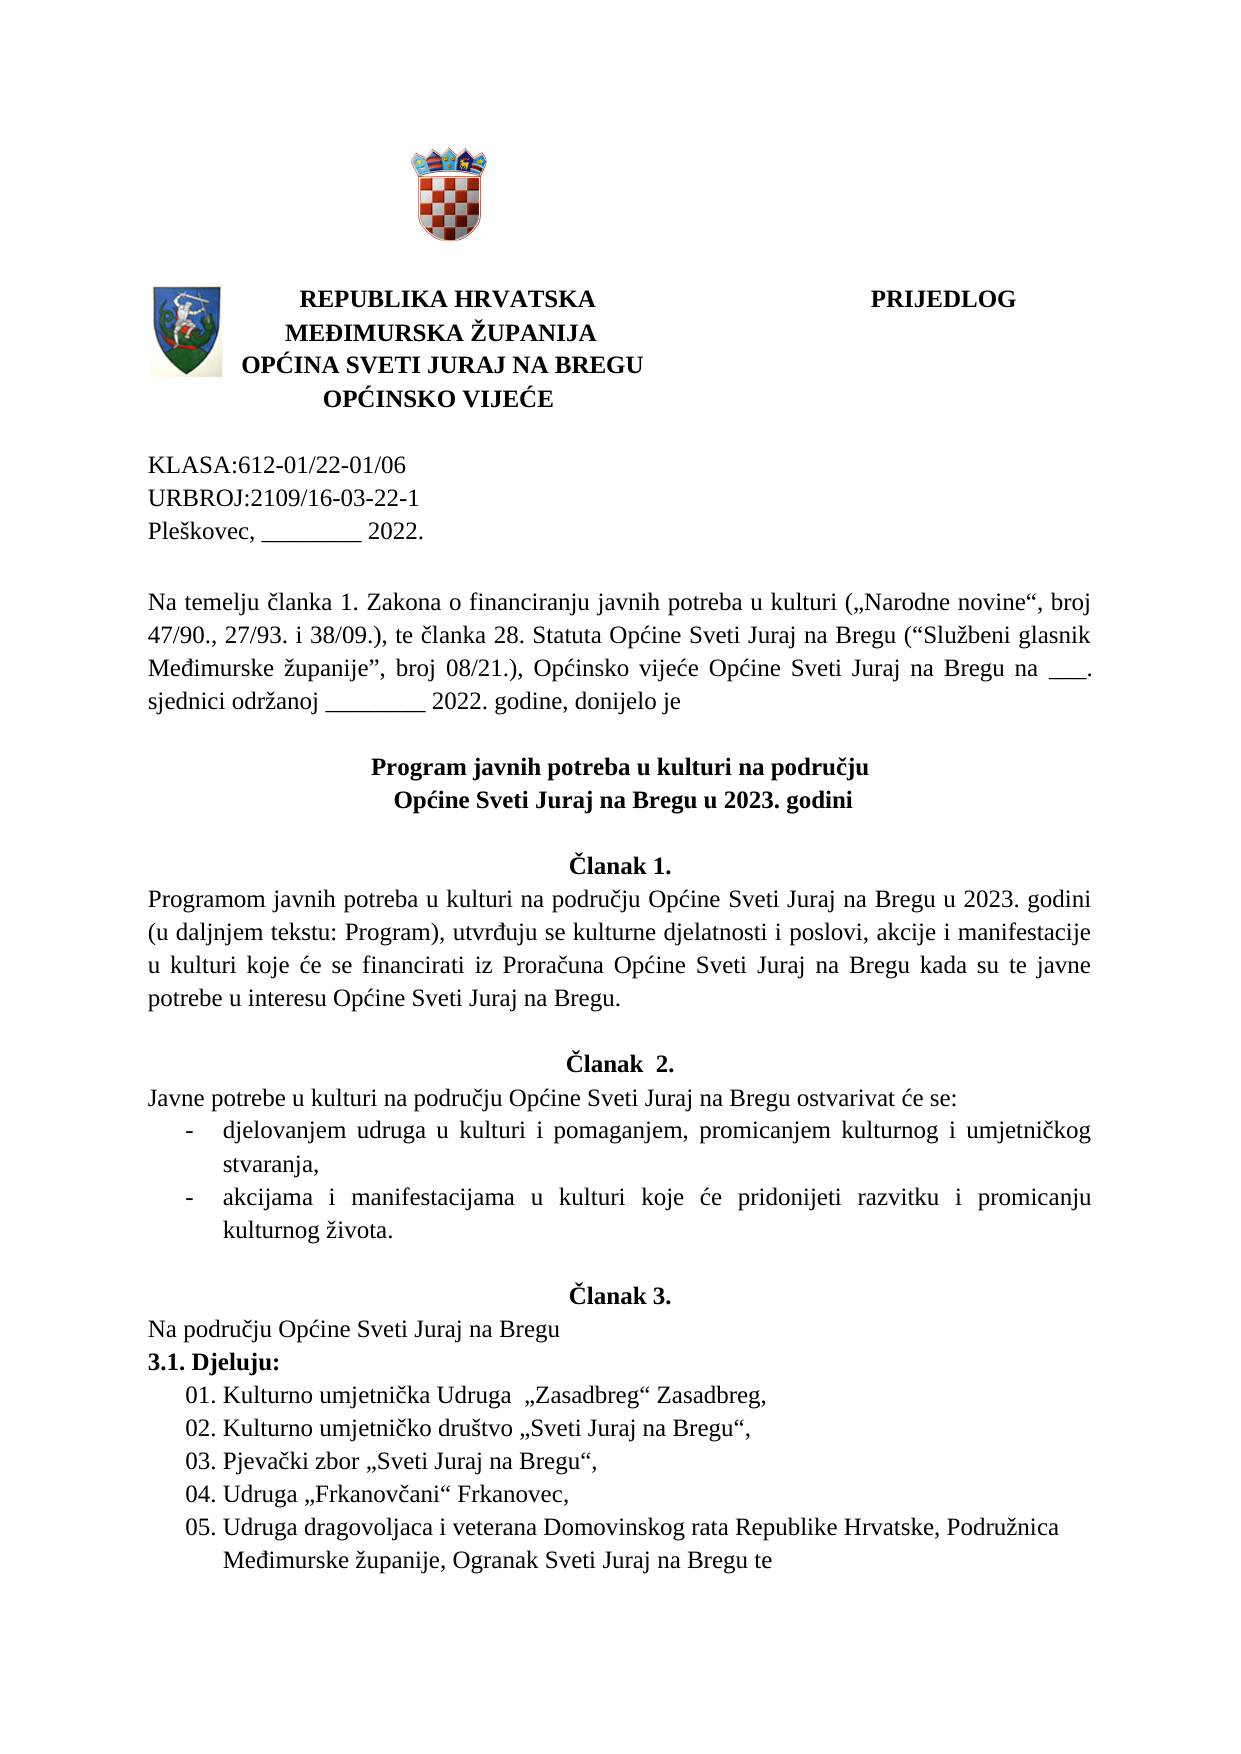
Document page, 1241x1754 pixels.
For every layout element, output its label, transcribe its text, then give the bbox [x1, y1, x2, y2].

list Kulturno umjetnička Udruga „Zasadbreg“ Zasadbreg, [185, 1380, 1093, 1408]
text Članak 3. [148, 1281, 1093, 1309]
picture [150, 283, 223, 377]
list Pjevački zbor „Sveti Juraj na Bregu“, [185, 1446, 1093, 1474]
text KLASA:612-01/22-01/06 [148, 450, 1093, 478]
text Pleškovec, ________ 2022. [148, 516, 1093, 544]
picture [411, 147, 487, 241]
text Javne potrebe u kulturi na području Općine Sveti Juraj na Bregu ostvarivat će se: [148, 1083, 1093, 1111]
list djelovanjem udruga u kulturi i pomaganjem, promicanjem kulturnog i umjetničkog stvaranja, [185, 1116, 1093, 1177]
list Udruga „Frkanovčani“ Frkanovec, [185, 1479, 1093, 1508]
text Programom javnih potreba u kulturi na području Općine Sveti Juraj na Bregu u 2023. godini (u daljnjem tekstu: Program), utvrđuju se kulturne djelatnosti i poslovi, akcije i manifestacije u kulturi koje će se financirati iz Proračuna Općine Sveti Juraj na Bregu kada su te javne potrebe u interesu Općine Sveti Juraj na Bregu. [148, 884, 1093, 1012]
text OPĆINSKO VIJEĆE [148, 384, 1093, 412]
text Članak 2. [148, 1049, 1093, 1078]
text OPĆINA SVETI JURAJ NA BREGU [148, 351, 1093, 379]
text 3.1. Djeluju: [148, 1347, 1093, 1376]
text Članak 1. [148, 851, 1093, 880]
text REPUBLIKA HRVATSKA PRIJEDLOG [223, 284, 1093, 313]
list Udruga dragovoljaca i veterana Domovinskog rata Republike Hrvatske, Podružnica Međimurske županije, Ogranak Sveti Juraj na Bregu te [185, 1512, 1093, 1574]
text Općine Sveti Juraj na Bregu u 2023. godini [148, 785, 1093, 814]
text Na temelju članka 1. Zakona o financiranju javnih potreba u kulturi („Narodne novine“, broj 47/90., 27/93. i 38/09.), te članka 28. Statuta Općine Sveti Juraj na Bregu (“Službeni glasnik Međimurske županije”, broj 08/21.), Općinsko vijeće Općine Sveti Juraj na Bregu na ___. sjednici održanoj ________ 2022. godine, donijelo je [148, 587, 1093, 715]
text Na području Općine Sveti Juraj na Bregu [148, 1314, 1093, 1342]
list akcijama i manifestacijama u kulturi koje će pridonijeti razvitku i promicanju kulturnog života. [185, 1182, 1093, 1243]
text MEĐIMURSKA ŽUPANIJA [223, 318, 1093, 346]
list Kulturno umjetničko društvo „Sveti Juraj na Bregu“, [185, 1413, 1093, 1442]
text Program javnih potreba u kulturi na području [148, 752, 1093, 781]
text URBROJ:2109/16-03-22-1 [148, 483, 1093, 511]
